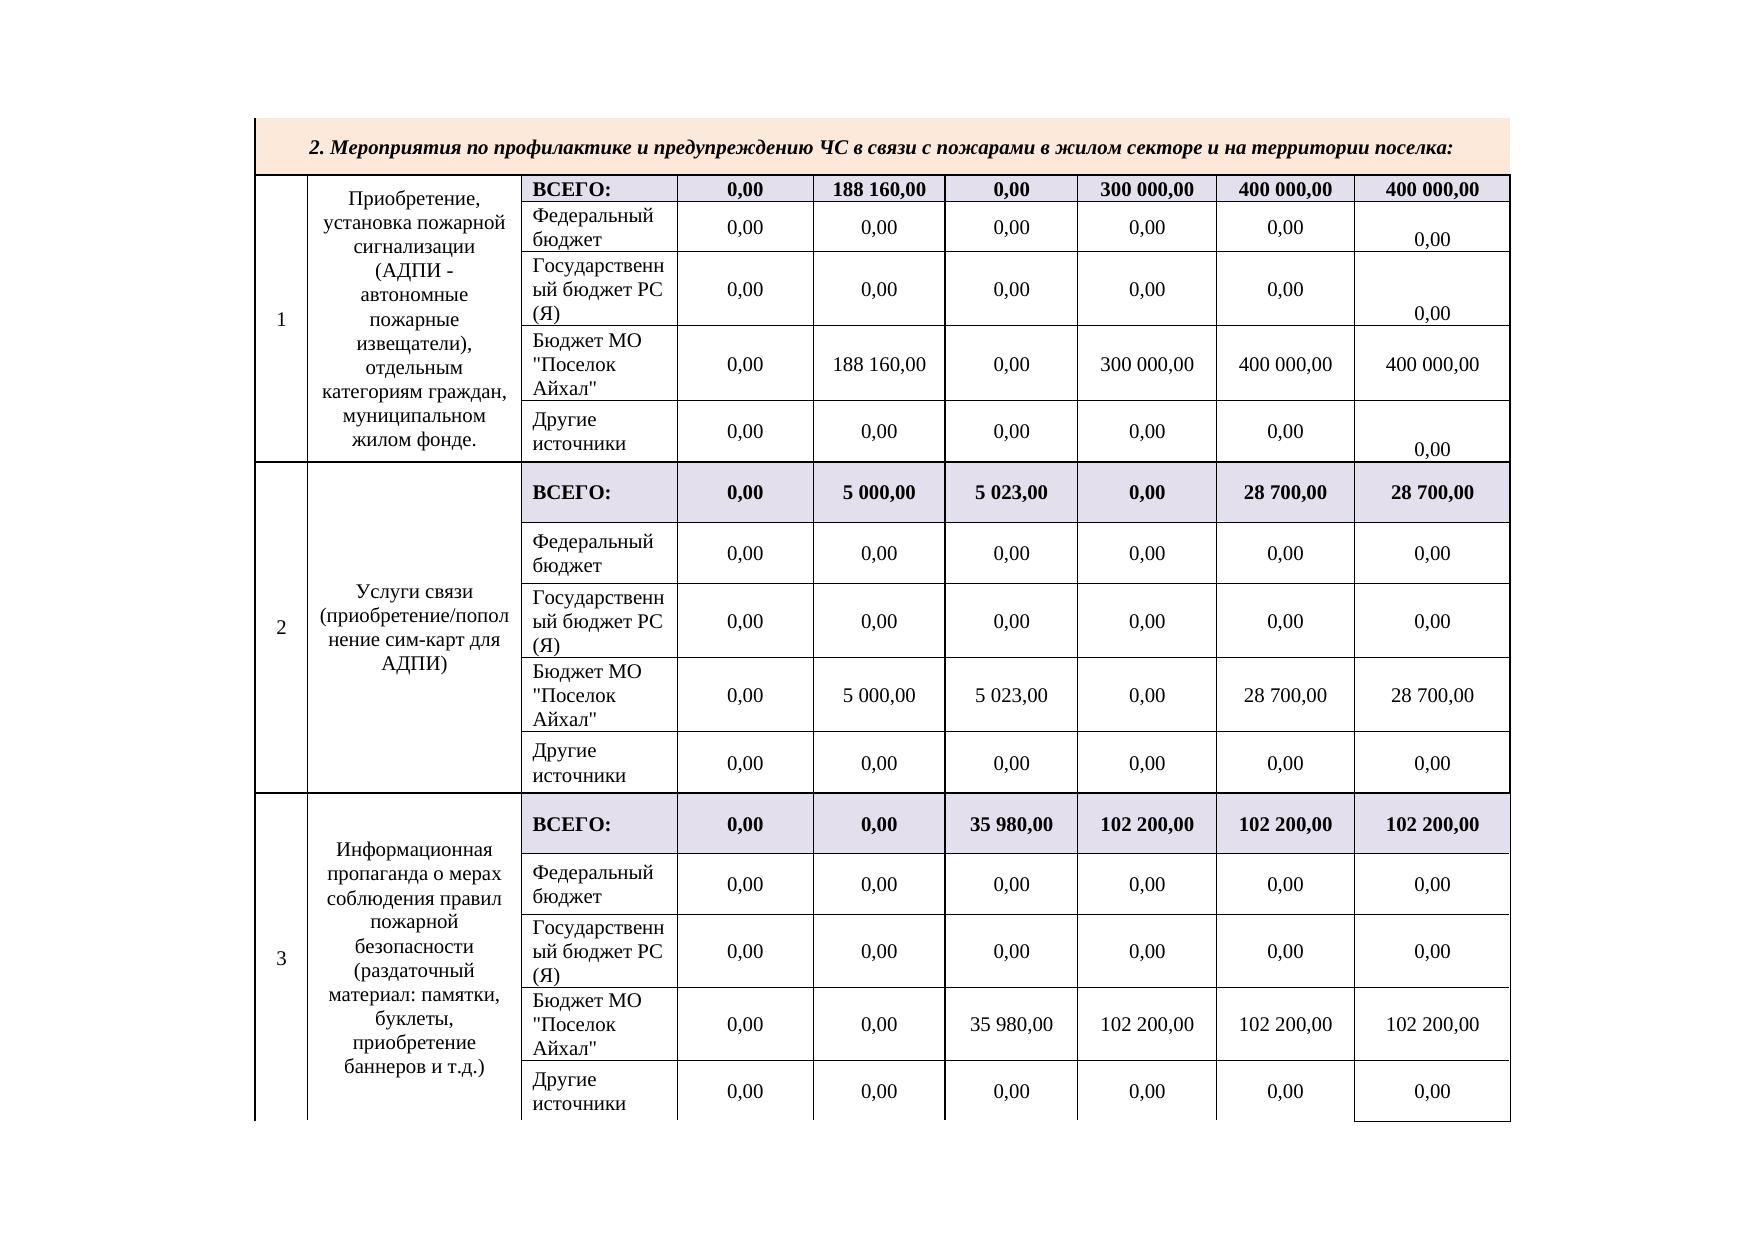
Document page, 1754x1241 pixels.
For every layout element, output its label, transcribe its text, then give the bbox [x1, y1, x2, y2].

table_cell 28 700,00 [1355, 463, 1509, 522]
table_cell 300 000,00 [1078, 176, 1216, 201]
table_cell Государственный бюджет РС (Я) [522, 252, 677, 325]
table_cell 0,00 [945, 1061, 1078, 1121]
table_cell 28 700,00 [1355, 658, 1509, 731]
table_cell 0,00 [678, 658, 813, 731]
table_cell ВСЕГО: [522, 176, 677, 201]
table_cell 5 023,00 [946, 463, 1077, 522]
table_cell Другие источники [521, 1061, 677, 1121]
table_cell 0,00 [677, 1061, 813, 1121]
table_cell 0,00 [1078, 732, 1216, 792]
table_cell 102 200,00 [1355, 987, 1510, 1060]
table_cell 0,00 [678, 584, 813, 657]
table_cell 0,00 [1217, 252, 1354, 325]
table_cell 0,00 [1217, 202, 1354, 251]
table_cell 188 160,00 [814, 326, 944, 400]
table_cell 35 980,00 [946, 988, 1077, 1060]
table_cell 0,00 [814, 401, 944, 461]
table_cell 0,00 [1078, 463, 1216, 522]
table_cell 0,00 [1355, 202, 1509, 251]
table_cell 0,00 [678, 463, 813, 522]
table_cell 0,00 [1216, 1061, 1354, 1121]
table_cell ВСЕГО: [522, 463, 677, 522]
table_cell 0,00 [814, 915, 944, 987]
table_cell Бюджет МО "Поселок Айхал" [522, 326, 677, 400]
table_cell 0,00 [946, 854, 1077, 914]
table_cell 0,00 [1217, 915, 1354, 987]
table_cell 188 160,00 [814, 176, 944, 201]
table_cell 0,00 [1078, 1061, 1216, 1121]
table_cell 0,00 [678, 915, 813, 987]
table_cell 0,00 [1078, 854, 1216, 914]
table_cell 400 000,00 [1217, 326, 1354, 400]
table_cell 0,00 [814, 252, 944, 325]
table_cell Услуги связи (приобретение/пополнение сим-карт для АДПИ) [308, 463, 521, 792]
table_cell 0,00 [946, 202, 1077, 251]
table_cell 2. Мероприятия по профилактике и предупреждению ЧС в связи с пожарами в жилом секторе и на территории поселка: [256, 118, 1510, 174]
table_cell 0,00 [814, 732, 944, 792]
table_cell 400 000,00 [1217, 176, 1354, 201]
table_cell 0,00 [678, 176, 813, 201]
table_cell 35 980,00 [946, 794, 1077, 853]
table_cell 0,00 [1217, 401, 1354, 461]
table_cell 0,00 [814, 988, 944, 1060]
table_cell 3 [256, 794, 307, 1121]
table_cell Государственный бюджет РС (Я) [522, 584, 677, 657]
table_cell 102 200,00 [1078, 794, 1216, 853]
table_cell 0,00 [1078, 401, 1216, 461]
table_cell 0,00 [814, 523, 944, 582]
table_cell 0,00 [678, 988, 813, 1060]
table_cell 0,00 [814, 794, 944, 853]
table_cell 0,00 [814, 854, 944, 914]
table_cell 0,00 [946, 326, 1077, 400]
table_cell 0,00 [946, 176, 1077, 201]
table_cell 0,00 [946, 401, 1077, 461]
table_cell 0,00 [1078, 202, 1216, 251]
table_cell 0,00 [946, 915, 1077, 987]
table_cell ВСЕГО: [522, 794, 677, 853]
table_cell 0,00 [1355, 523, 1509, 582]
table_cell 5 023,00 [946, 658, 1077, 731]
table_cell Другие источники [522, 401, 677, 461]
table_cell 0,00 [1217, 523, 1354, 582]
table_cell 5 000,00 [814, 658, 944, 731]
table_cell 0,00 [813, 1061, 945, 1121]
table_cell Федеральный бюджет [522, 854, 677, 914]
table_cell 0,00 [678, 326, 813, 400]
table_cell 0,00 [946, 584, 1077, 657]
table_cell 0,00 [678, 794, 813, 853]
table_cell 0,00 [946, 732, 1077, 792]
table_cell 0,00 [678, 732, 813, 792]
table_cell 0,00 [1217, 854, 1354, 914]
table_cell Информационная пропаганда о мерах соблюдения правил пожарной безопасности (раздаточный материал: памятки, буклеты, приобретение баннеров и т.д.) [308, 794, 521, 1121]
table_cell Государственный бюджет РС (Я) [522, 915, 677, 987]
table_cell 0,00 [678, 202, 813, 251]
table_cell 102 200,00 [1078, 988, 1216, 1060]
table_cell 0,00 [1355, 584, 1509, 657]
table_cell 0,00 [1078, 915, 1216, 987]
table_cell 400 000,00 [1355, 326, 1509, 400]
table_cell 0,00 [1078, 252, 1216, 325]
table_cell Бюджет МО "Поселок Айхал" [522, 658, 677, 731]
table_cell Приобретение, установка пожарной сигнализации (АДПИ - автономные пожарные извещатели), отдельным категориям граждан, муниципальном жилом фонде. [308, 176, 521, 461]
table_cell 0,00 [946, 252, 1077, 325]
table_cell 0,00 [678, 523, 813, 582]
table_cell 0,00 [678, 854, 813, 914]
table_cell 5 000,00 [814, 463, 944, 522]
table_cell 0,00 [1355, 1060, 1510, 1121]
table_cell 102 200,00 [1217, 794, 1354, 853]
table_cell 0,00 [946, 523, 1077, 582]
table_cell Бюджет МО "Поселок Айхал" [522, 988, 677, 1060]
table_cell 0,00 [1217, 584, 1354, 657]
table_cell 0,00 [1078, 584, 1216, 657]
table_cell 28 700,00 [1217, 463, 1354, 522]
table_cell 1 [256, 176, 307, 461]
table_cell 0,00 [1078, 523, 1216, 582]
table_cell 28 700,00 [1217, 658, 1354, 731]
table_cell 102 200,00 [1217, 988, 1354, 1060]
table_cell 400 000,00 [1355, 176, 1509, 201]
table_cell 0,00 [1355, 853, 1510, 914]
table_cell Федеральный бюджет [522, 202, 677, 251]
table_cell 0,00 [814, 584, 944, 657]
table_cell 0,00 [678, 401, 813, 461]
table_cell 0,00 [1078, 658, 1216, 731]
table_cell 0,00 [1355, 732, 1509, 792]
table_cell Федеральный бюджет [522, 523, 677, 582]
table_cell 102 200,00 [1355, 794, 1510, 853]
table_cell 0,00 [1355, 914, 1510, 987]
table_cell 300 000,00 [1078, 326, 1216, 400]
table_cell 0,00 [678, 252, 813, 325]
table_cell Другие источники [522, 732, 677, 792]
table_cell 0,00 [1355, 252, 1509, 325]
table_cell 0,00 [1355, 401, 1509, 461]
table_cell 0,00 [814, 202, 944, 251]
table_cell 2 [256, 463, 307, 792]
table_cell 0,00 [1217, 732, 1354, 792]
